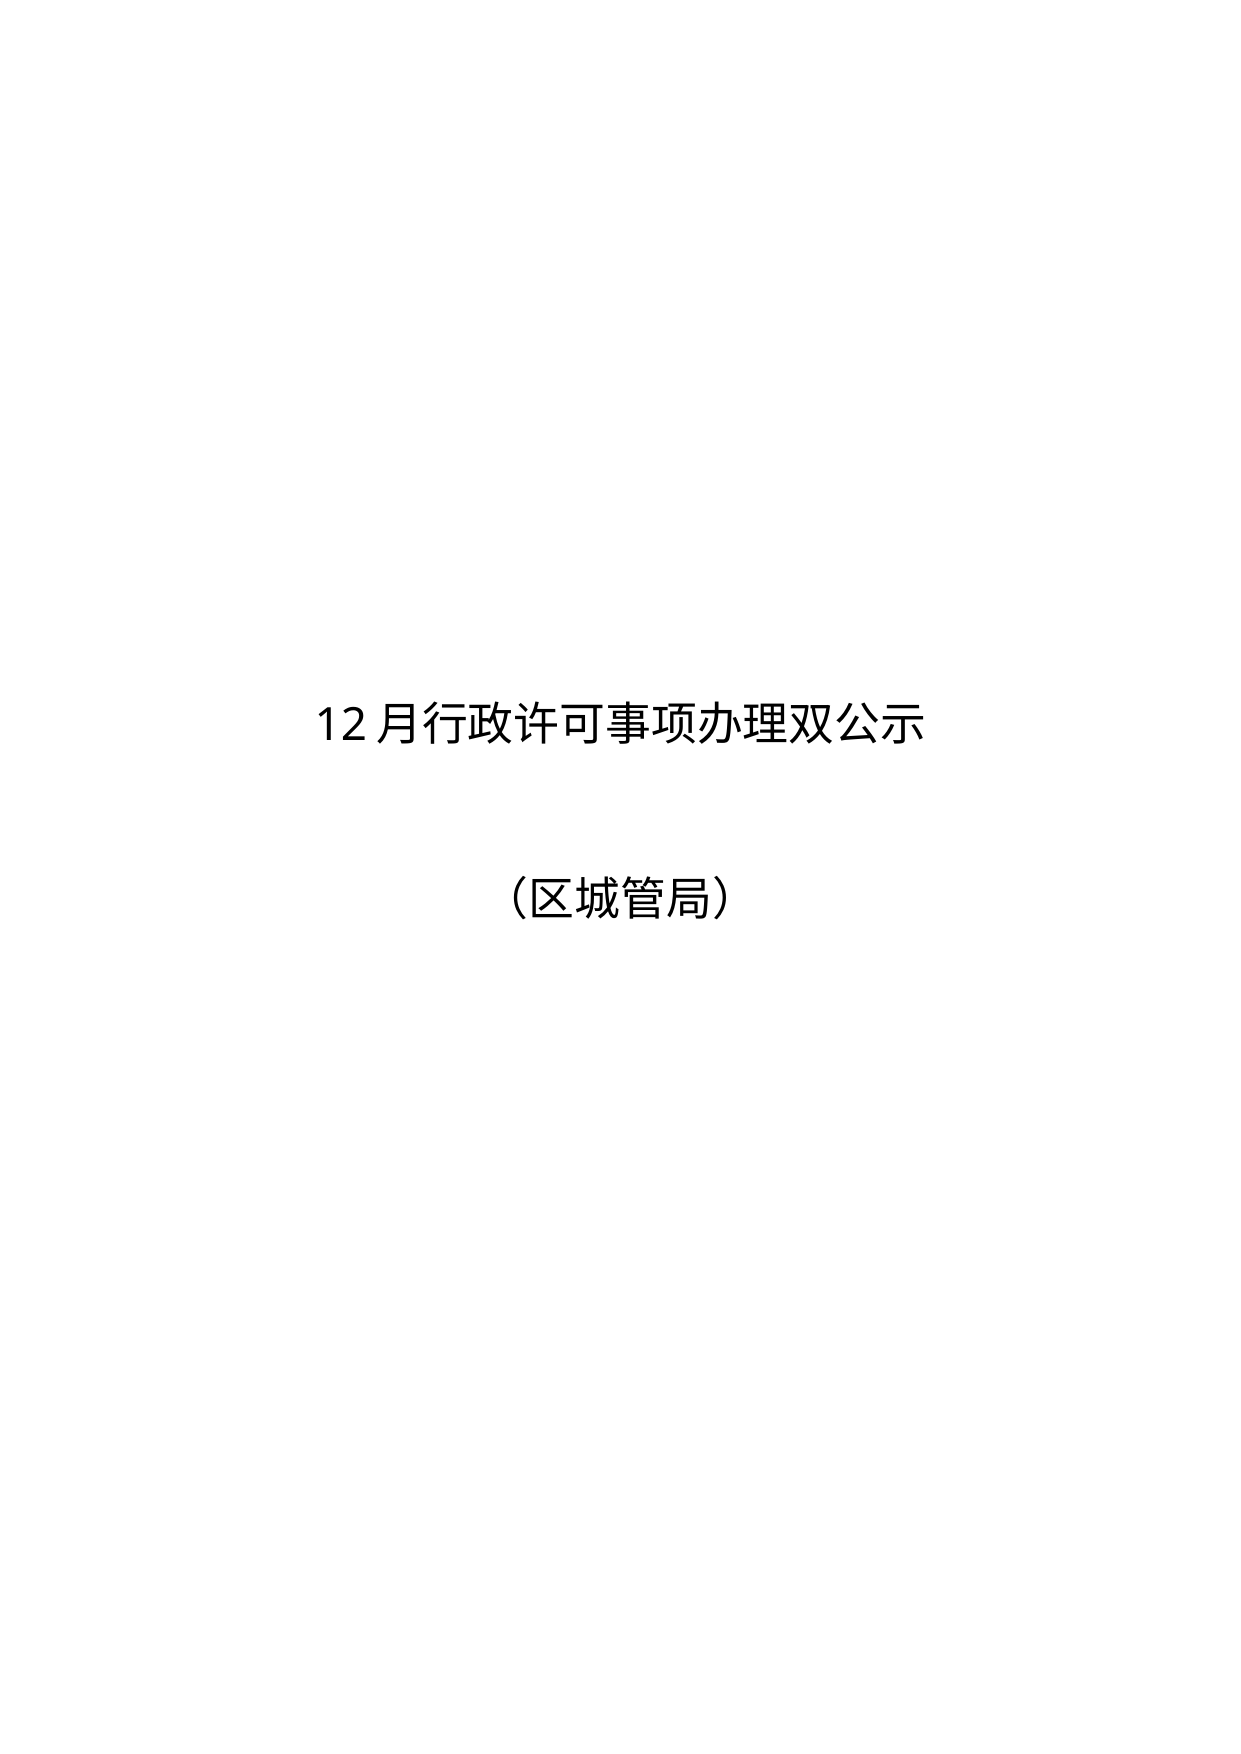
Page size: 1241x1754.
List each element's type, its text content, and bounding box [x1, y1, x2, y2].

text 12月行政许可事项办理双公示 [187, 687, 1053, 754]
text （区城管局） [187, 862, 1053, 929]
